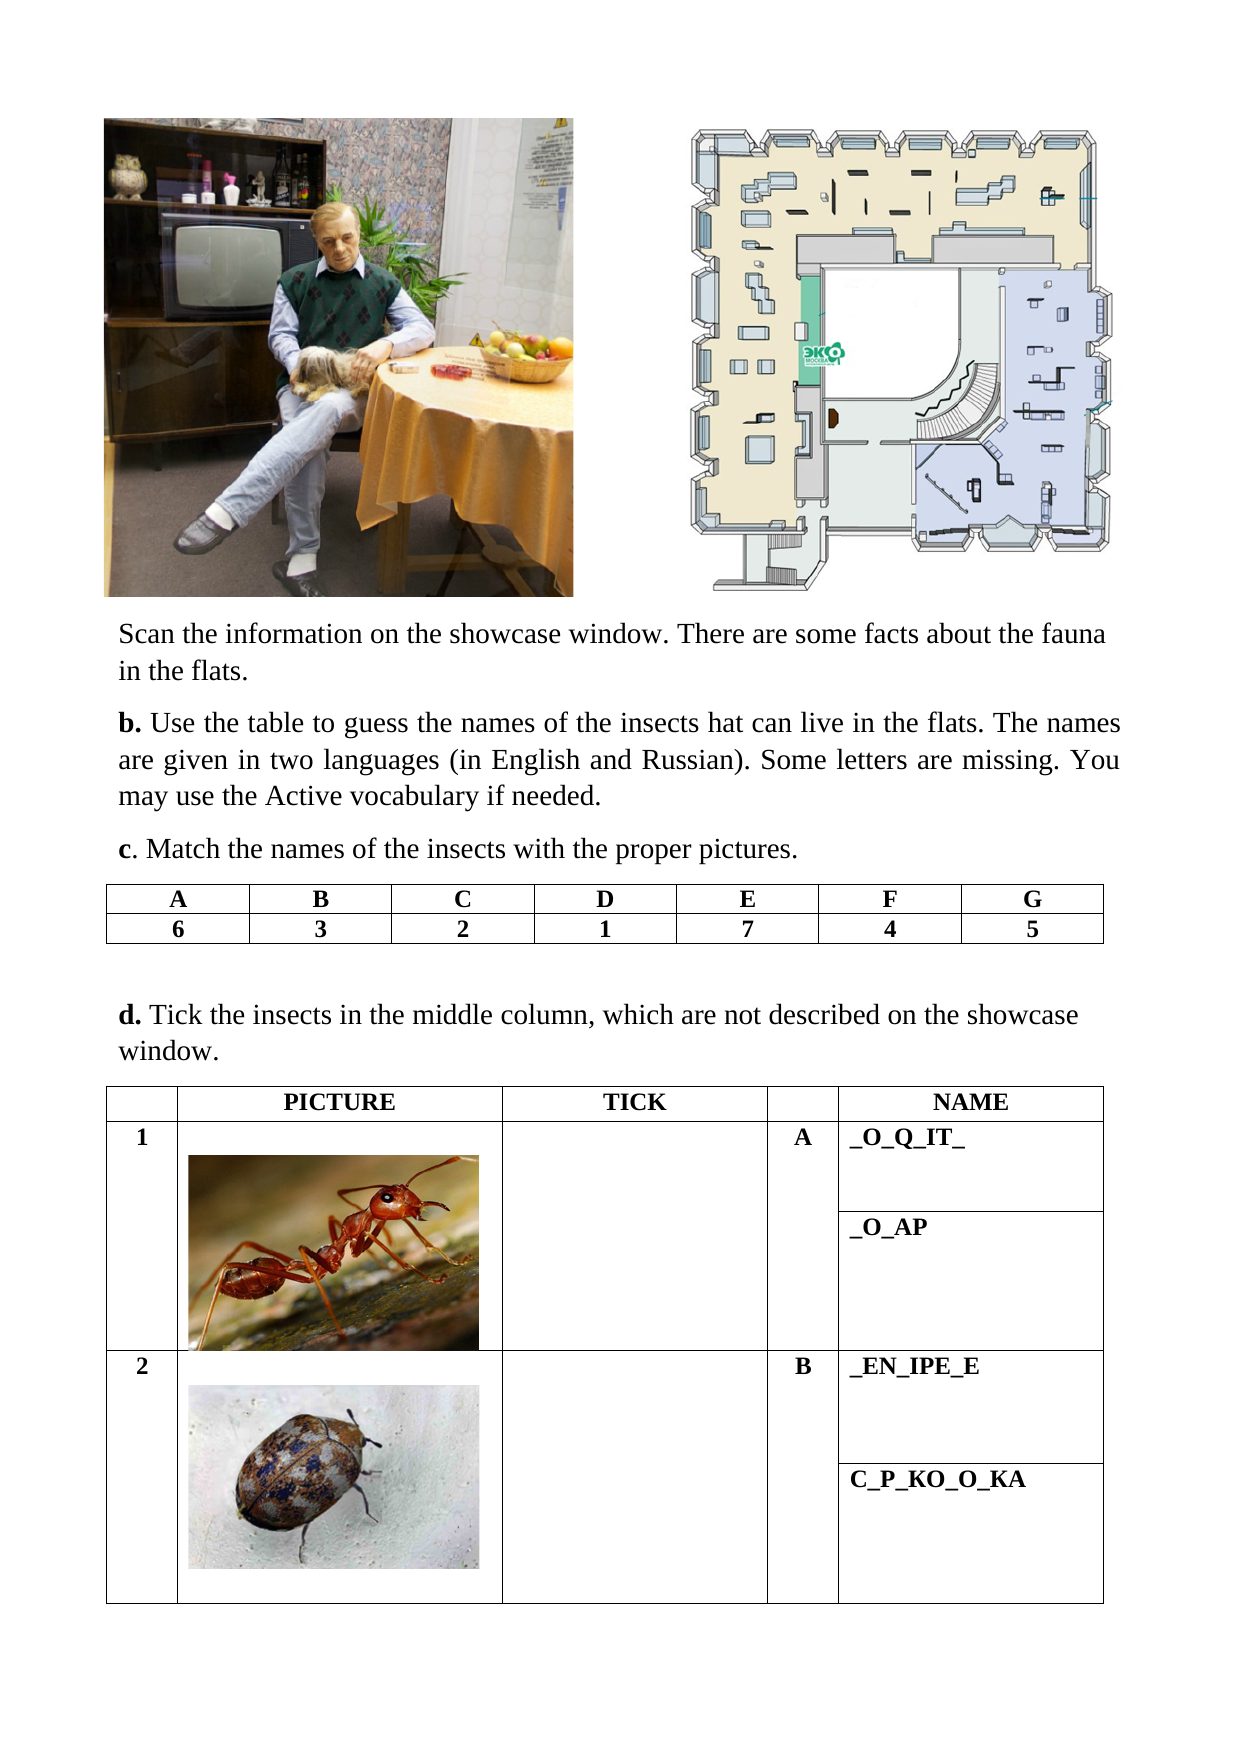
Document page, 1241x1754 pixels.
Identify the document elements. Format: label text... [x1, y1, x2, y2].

table_header G [962, 885, 1103, 913]
table_cell [503, 1351, 767, 1602]
table_cell _O_Q_IT_ [839, 1122, 1103, 1211]
table_cell 2 [107, 1351, 177, 1602]
table_header A [107, 885, 249, 913]
picture [677, 118, 1123, 598]
table_header C [392, 885, 534, 913]
picture [188, 1385, 480, 1569]
table_header F [819, 885, 961, 913]
table_header PICTURE [178, 1087, 502, 1121]
table_cell [178, 1122, 502, 1350]
table_cell [503, 1122, 767, 1350]
text c. Match the names of the insects with the proper pictures. [118, 831, 1122, 864]
table_header D [535, 885, 676, 913]
table_cell _О_АР [839, 1212, 1103, 1350]
table_cell B [768, 1351, 838, 1602]
text Scan the information on the showcase window. There are some facts about the fauna in the flats. [118, 617, 1122, 686]
picture [188, 1155, 479, 1351]
table_cell 7 [677, 914, 818, 943]
table_cell 4 [819, 914, 961, 943]
picture [103, 118, 574, 597]
table_header NAME [839, 1087, 1103, 1121]
table_header E [677, 885, 818, 913]
table_cell 5 [962, 914, 1103, 943]
table_header [107, 1087, 177, 1121]
table_cell 1 [535, 914, 676, 943]
text b. Use the table to guess the names of the insects hat can live in the flats. The names are given in two languages (in English and Russian). Some letters are missing. You may use the Active vocabulary if needed. [118, 706, 1122, 811]
table_cell A [768, 1122, 838, 1350]
table_header TICK [503, 1087, 767, 1121]
table_header [768, 1087, 838, 1121]
table_cell 3 [250, 914, 391, 943]
table_cell _EN_IPE_E [839, 1351, 1103, 1463]
table_cell [178, 1351, 502, 1602]
table_cell С_Р_КО_О_КА [839, 1464, 1103, 1602]
table_header B [250, 885, 391, 913]
table_cell 1 [107, 1122, 177, 1350]
table_cell 2 [392, 914, 534, 943]
table_cell 6 [107, 914, 249, 943]
text d. Tick the insects in the middle column, which are not described on the showcase window. [118, 997, 1122, 1067]
